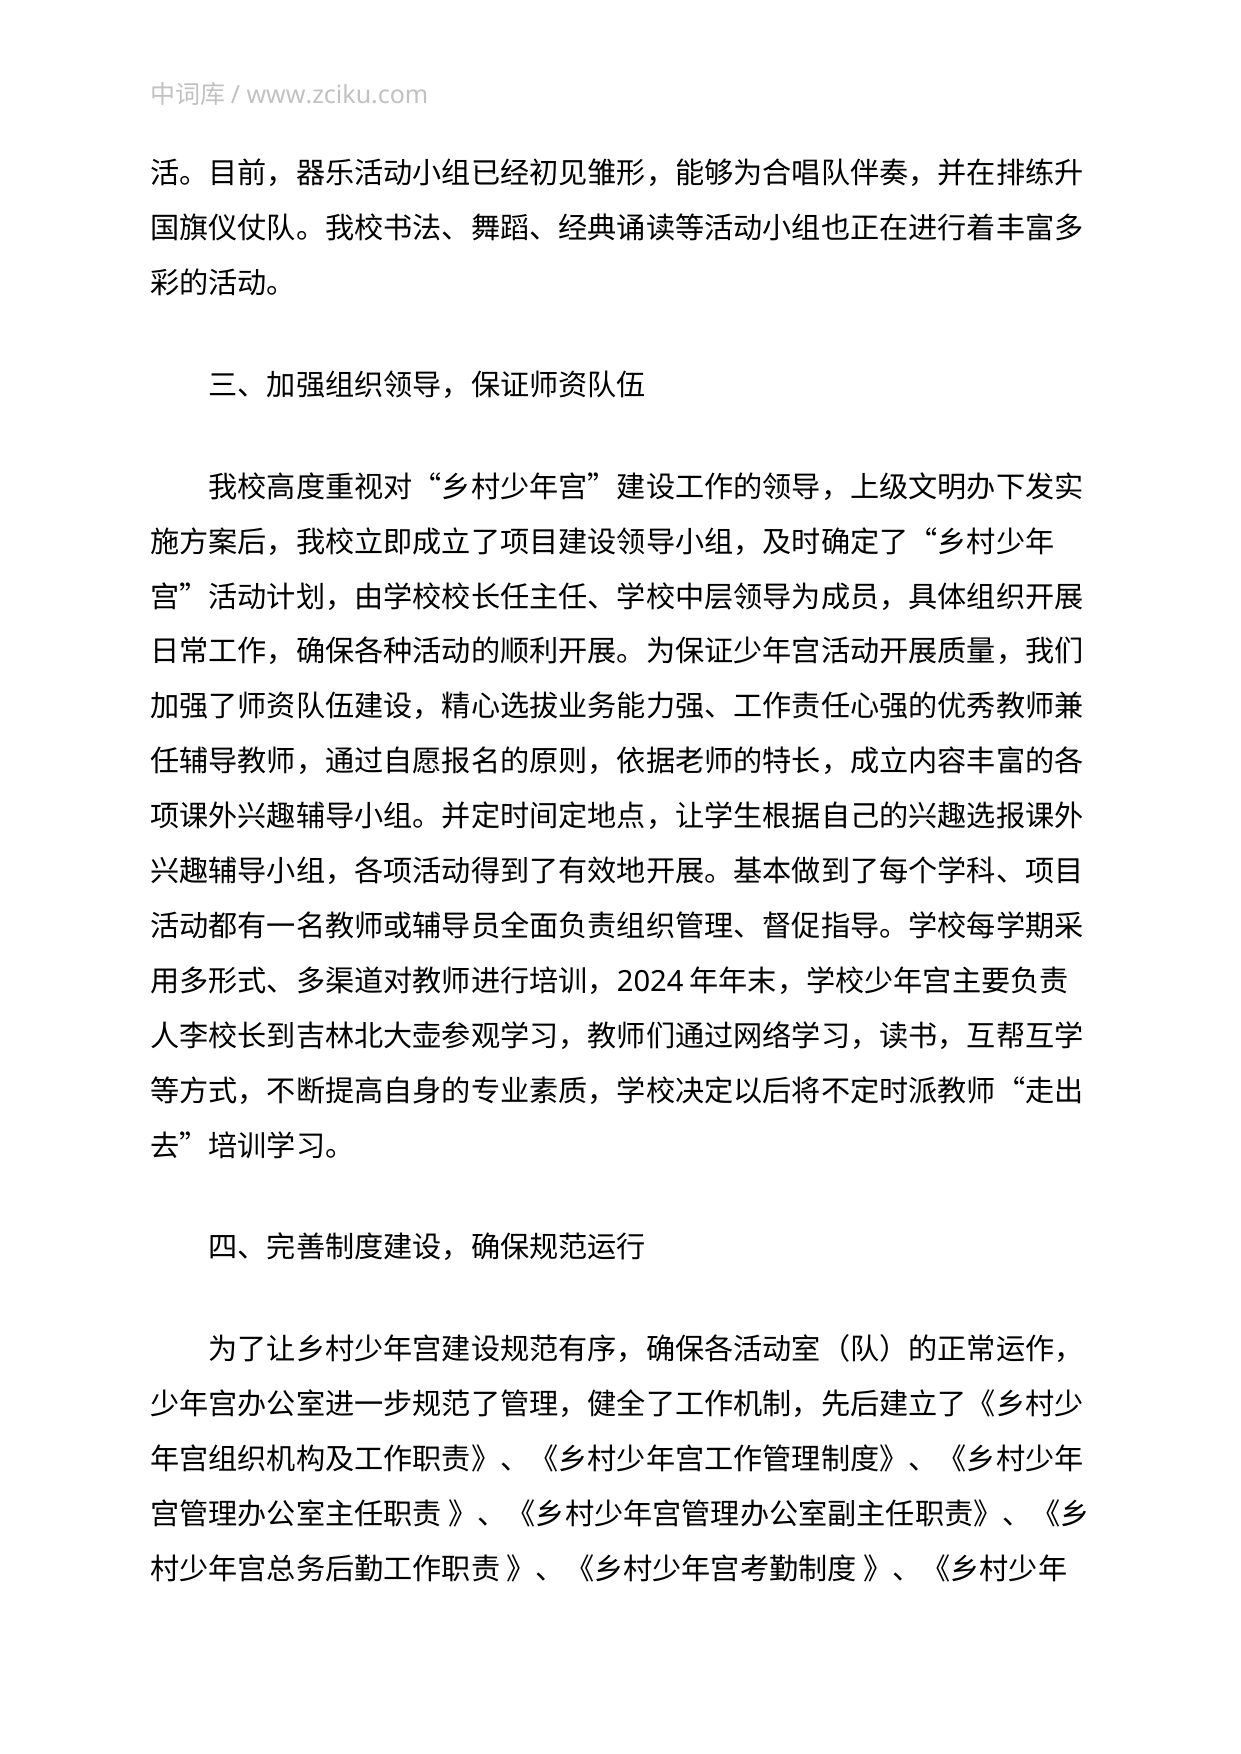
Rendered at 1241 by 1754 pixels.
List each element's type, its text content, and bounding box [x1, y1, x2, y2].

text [150, 1326, 1090, 1588]
text 三、加强组织领导，保证师资队伍 [150, 362, 1090, 404]
text 我校高度重视对“乡村少年宫”建设工作的领导，上级文明办下发实施方案后，我校立即成立了项目建设领导小组，及时确定了“乡村少年宫”活动计划，由学校校长任主任、学校中层领导为成员，具体组织开展日常工作，确保各种活动的顺利开展。为保证少年宫活动开展质量，我们加强了师资队伍建设，精心选拔业务能力强、工作责任心强的优秀教师兼任辅导教师，通过自愿报名的原则，依据老师的特长，成立内容丰富的各项课外兴趣辅导小组。并定时间定地点，让学生根据自己的兴趣选报课外兴趣辅导小组，各项活动得到了有效地开展。基本做到了每个学科、项目活动都有一名教师或辅导员全面负责组织管理、督促指导。学校每学期采用多形式、多渠道对教师进行培训，2024年年末，学校少年宫主要负责人李校长到吉林北大壶参观学习，教师们通过网络学习，读书，互帮互学等方式，不断提高自身的专业素质，学校决定以后将不定时派教师“走出去”培训学习。 [150, 463, 1090, 1164]
text 四、完善制度建设，确保规范运行 [150, 1224, 1090, 1266]
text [150, 150, 1090, 302]
